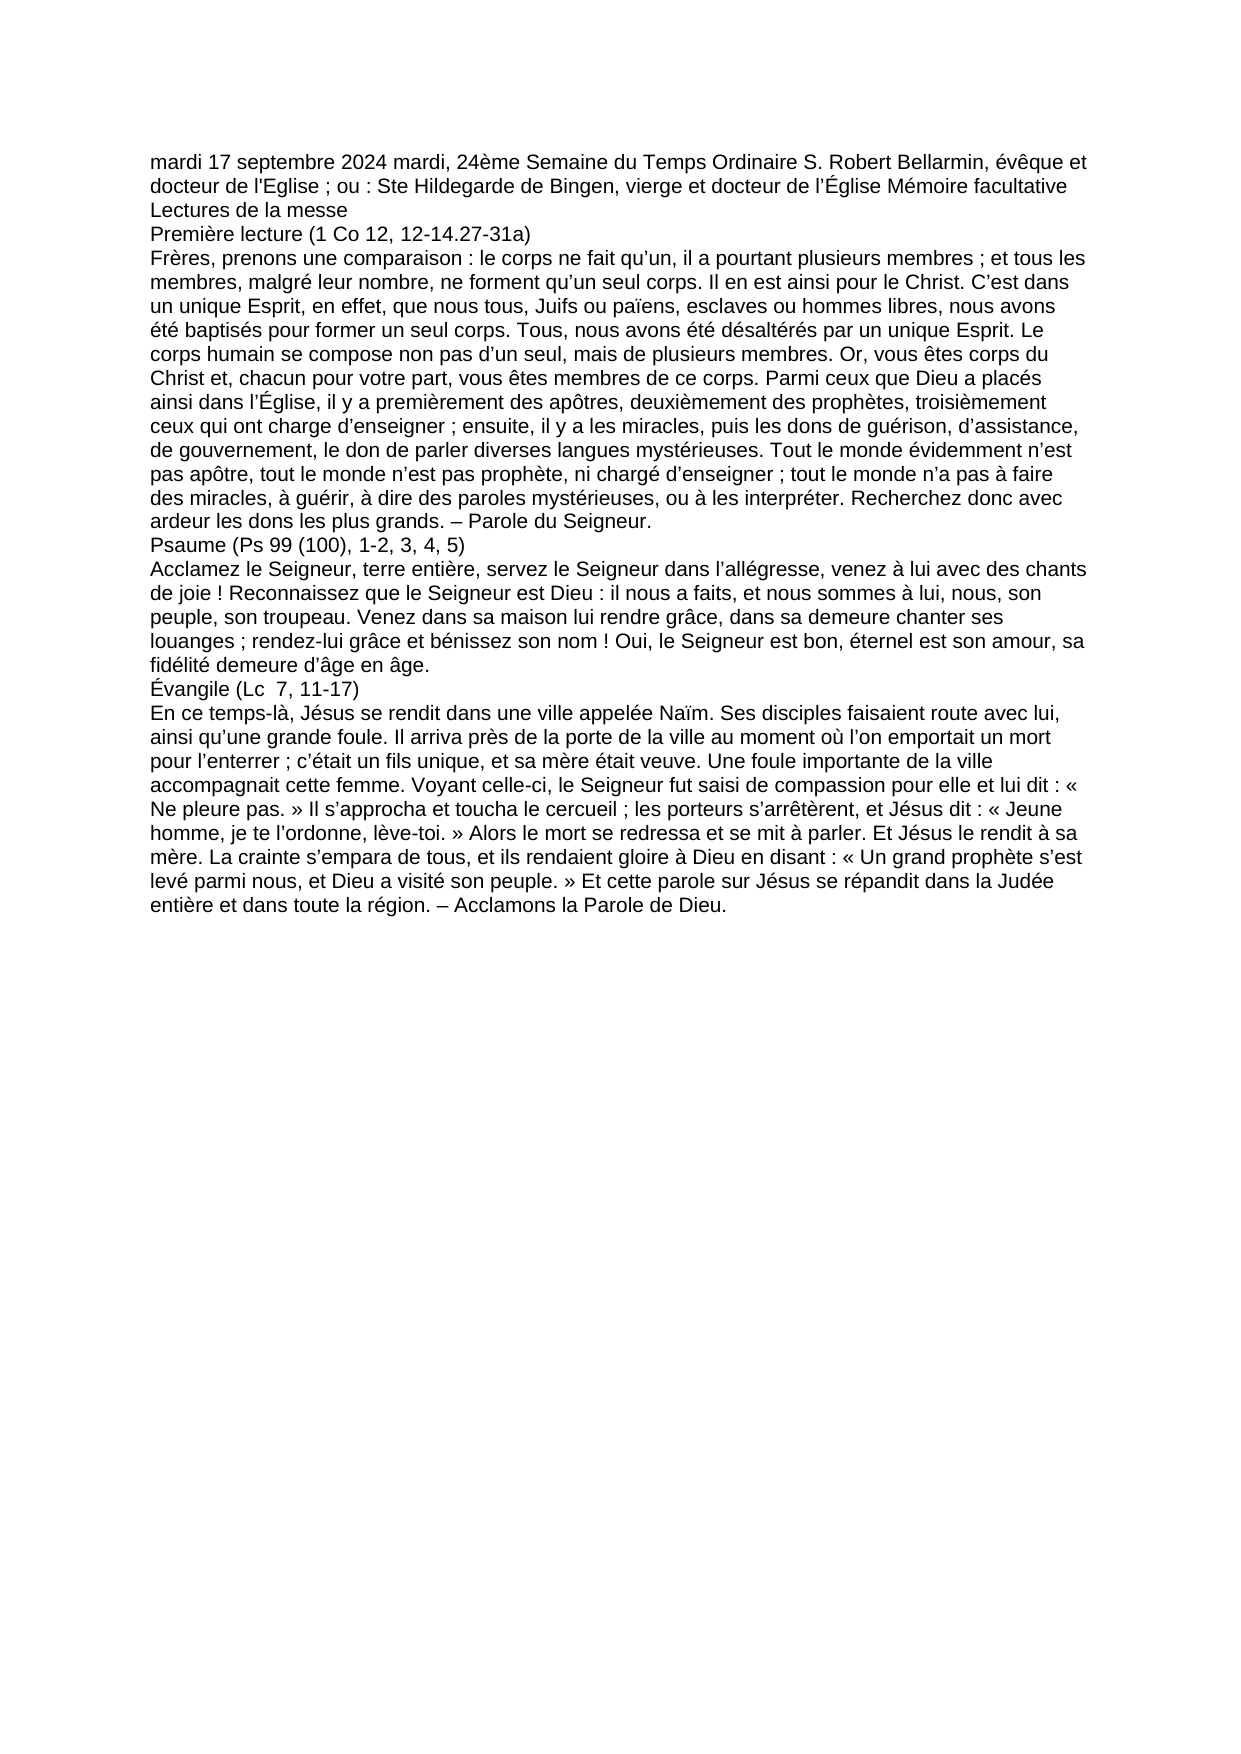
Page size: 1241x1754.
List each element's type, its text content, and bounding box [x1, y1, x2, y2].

text Frères, prenons une comparaison : le corps ne fait qu’un, il a pourtant plusieurs membres ; et tous les membres, malgré leur nombre, ne forment qu’un seul corps. Il en est ainsi pour le Christ. C’est dans un unique Esprit, en effet, que nous tous, Juifs ou païens, esclaves ou hommes libres, nous avons été baptisés pour former un seul corps. Tous, nous avons été désaltérés par un unique Esprit. Le corps humain se compose non pas d’un seul, mais de plusieurs membres. Or, vous êtes corps du Christ et, chacun pour votre part, vous êtes membres de ce corps. Parmi ceux que Dieu a placés ainsi dans l’Église, il y a premièrement des apôtres, deuxièmement des prophètes, troisièmement ceux qui ont charge d’enseigner ; ensuite, il y a les miracles, puis les dons de guérison, d’assistance, de gouvernement, le don de parler diverses langues mystérieuses. Tout le monde évidemment n’est pas apôtre, tout le monde n’est pas prophète, ni chargé d’enseigner ; tout le monde n’a pas à faire des miracles, à guérir, à dire des paroles mystérieuses, ou à les interpréter. Recherchez donc avec ardeur les dons les plus grands. – Parole du Seigneur. [150, 246, 1090, 533]
text En ce temps-là, Jésus se rendit dans une ville appelée Naïm. Ses disciples faisaient route avec lui, ainsi qu’une grande foule. Il arriva près de la porte de la ville au moment où l’on emportait un mort pour l’enterrer ; c’était un fils unique, et sa mère était veuve. Une foule importante de la ville accompagnait cette femme. Voyant celle-ci, le Seigneur fut saisi de compassion pour elle et lui dit : « Ne pleure pas. » Il s’approcha et toucha le cercueil ; les porteurs s’arrêtèrent, et Jésus dit : « Jeune homme, je te l’ordonne, lève-toi. » Alors le mort se redressa et se mit à parler. Et Jésus le rendit à sa mère. La crainte s’empara de tous, et ils rendaient gloire à Dieu en disant : « Un grand prophète s’est levé parmi nous, et Dieu a visité son peuple. » Et cette parole sur Jésus se répandit dans la Judée entière et dans toute la région. – Acclamons la Parole de Dieu. [150, 701, 1090, 917]
text Acclamez le Seigneur, terre entière, servez le Seigneur dans l’allégresse, venez à lui avec des chants de joie ! Reconnaissez que le Seigneur est Dieu : il nous a faits, et nous sommes à lui, nous, son peuple, son troupeau. Venez dans sa maison lui rendre grâce, dans sa demeure chanter ses louanges ; rendez-lui grâce et bénissez son nom ! Oui, le Seigneur est bon, éternel est son amour, sa fidélité demeure d’âge en âge. [150, 557, 1090, 677]
